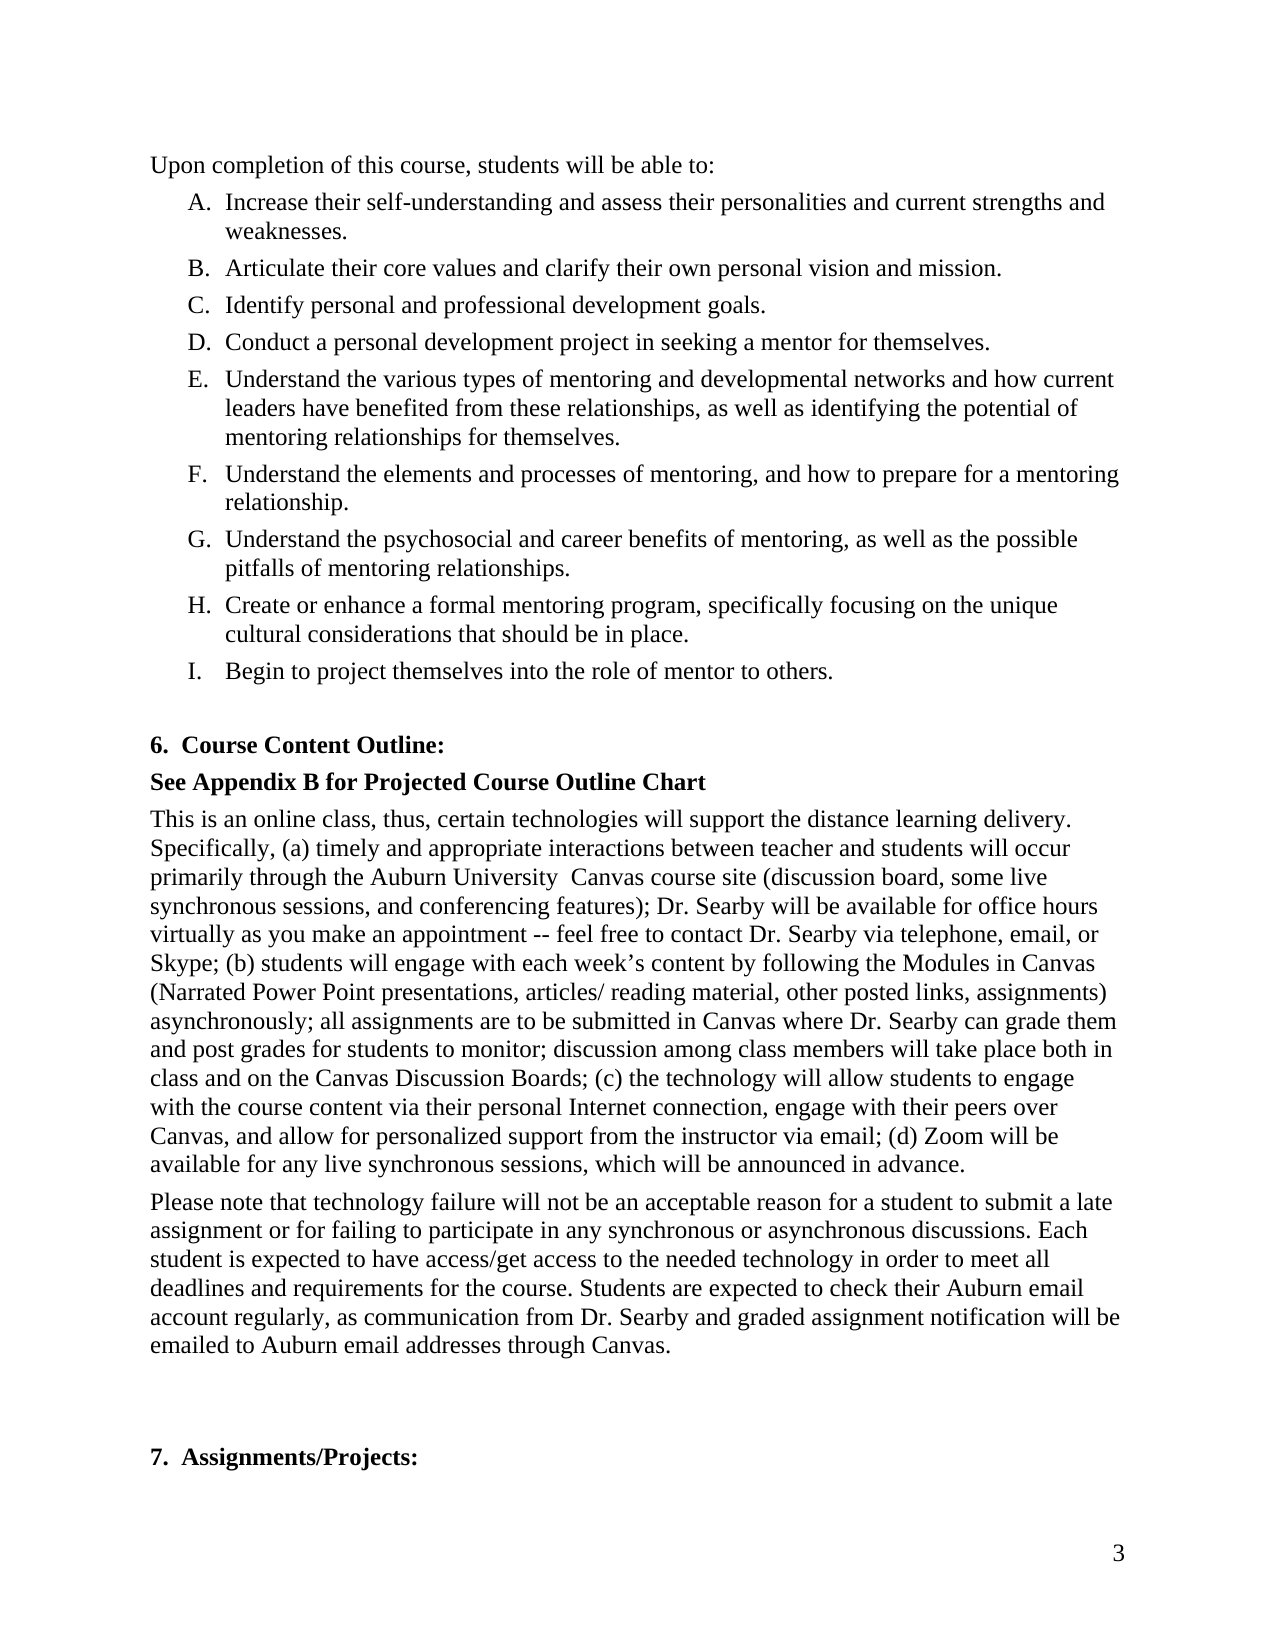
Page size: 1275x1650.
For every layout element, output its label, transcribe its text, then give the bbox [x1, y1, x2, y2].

list Begin to project themselves into the role of mentor to others. [187, 656, 1125, 685]
list Identify personal and professional development goals. [187, 290, 1125, 319]
text 7. Assignments/Projects: [150, 1442, 1125, 1470]
list Increase their self-understanding and assess their personalities and current strengths and weaknesses. [187, 187, 1125, 244]
list This is an online class, thus, certain technologies will support the distance learning delivery. Specifically, (a) timely and appropriate interactions between teacher and students will occur primarily through the Auburn University Canvas course site (discussion board, some live synchronous sessions, and conferencing features); Dr. Searby will be available for office hours virtually as you make an appointment -- feel free to contact Dr. Searby via telephone, email, or Skype; (b) students will engage with each week’s content by following the Modules in Canvas (Narrated Power Point presentations, articles/ reading material, other posted links, assignments) asynchronously; all assignments are to be submitted in Canvas where Dr. Searby can grade them and post grades for students to monitor; discussion among class members will take place both in class and on the Canvas Discussion Boards; (c) the technology will allow students to engage with the course content via their personal Internet connection, engage with their peers over Canvas, and allow for personalized support from the instructor via email; (d) Zoom will be available for any live synchronous sessions, which will be announced in advance. [150, 804, 1125, 1178]
text 6. Course Content Outline: [150, 730, 1125, 759]
list Create or enhance a formal mentoring program, specifically focusing on the unique cultural considerations that should be in place. [187, 590, 1125, 648]
list Please note that technology failure will not be an acceptable reason for a student to submit a late assignment or for failing to participate in any synchronous or asynchronous discussions. Each student is expected to have access/get access to the needed technology in order to meet all deadlines and requirements for the course. Students are expected to check their Auburn email account regularly, as communication from Dr. Searby and graded assignment notification will be emailed to Auburn email addresses through Canvas. [150, 1187, 1125, 1359]
text See Appendix B for Projected Course Outline Chart [150, 767, 1125, 796]
list Conduct a personal development project in seeking a mentor for themselves. [187, 327, 1125, 356]
list Understand the various types of mentoring and developmental networks and how current leaders have benefited from these relationships, as well as identifying the potential of mentoring relationships for themselves. [187, 364, 1125, 450]
list Understand the psychosocial and career benefits of mentoring, as well as the possible pitfalls of mentoring relationships. [187, 524, 1125, 582]
list Articulate their core values and clarify their own personal vision and mission. [187, 253, 1125, 282]
text Upon completion of this course, students will be able to: [150, 150, 1125, 179]
list Understand the elements and processes of mentoring, and how to prepare for a mentoring relationship. [187, 459, 1125, 516]
